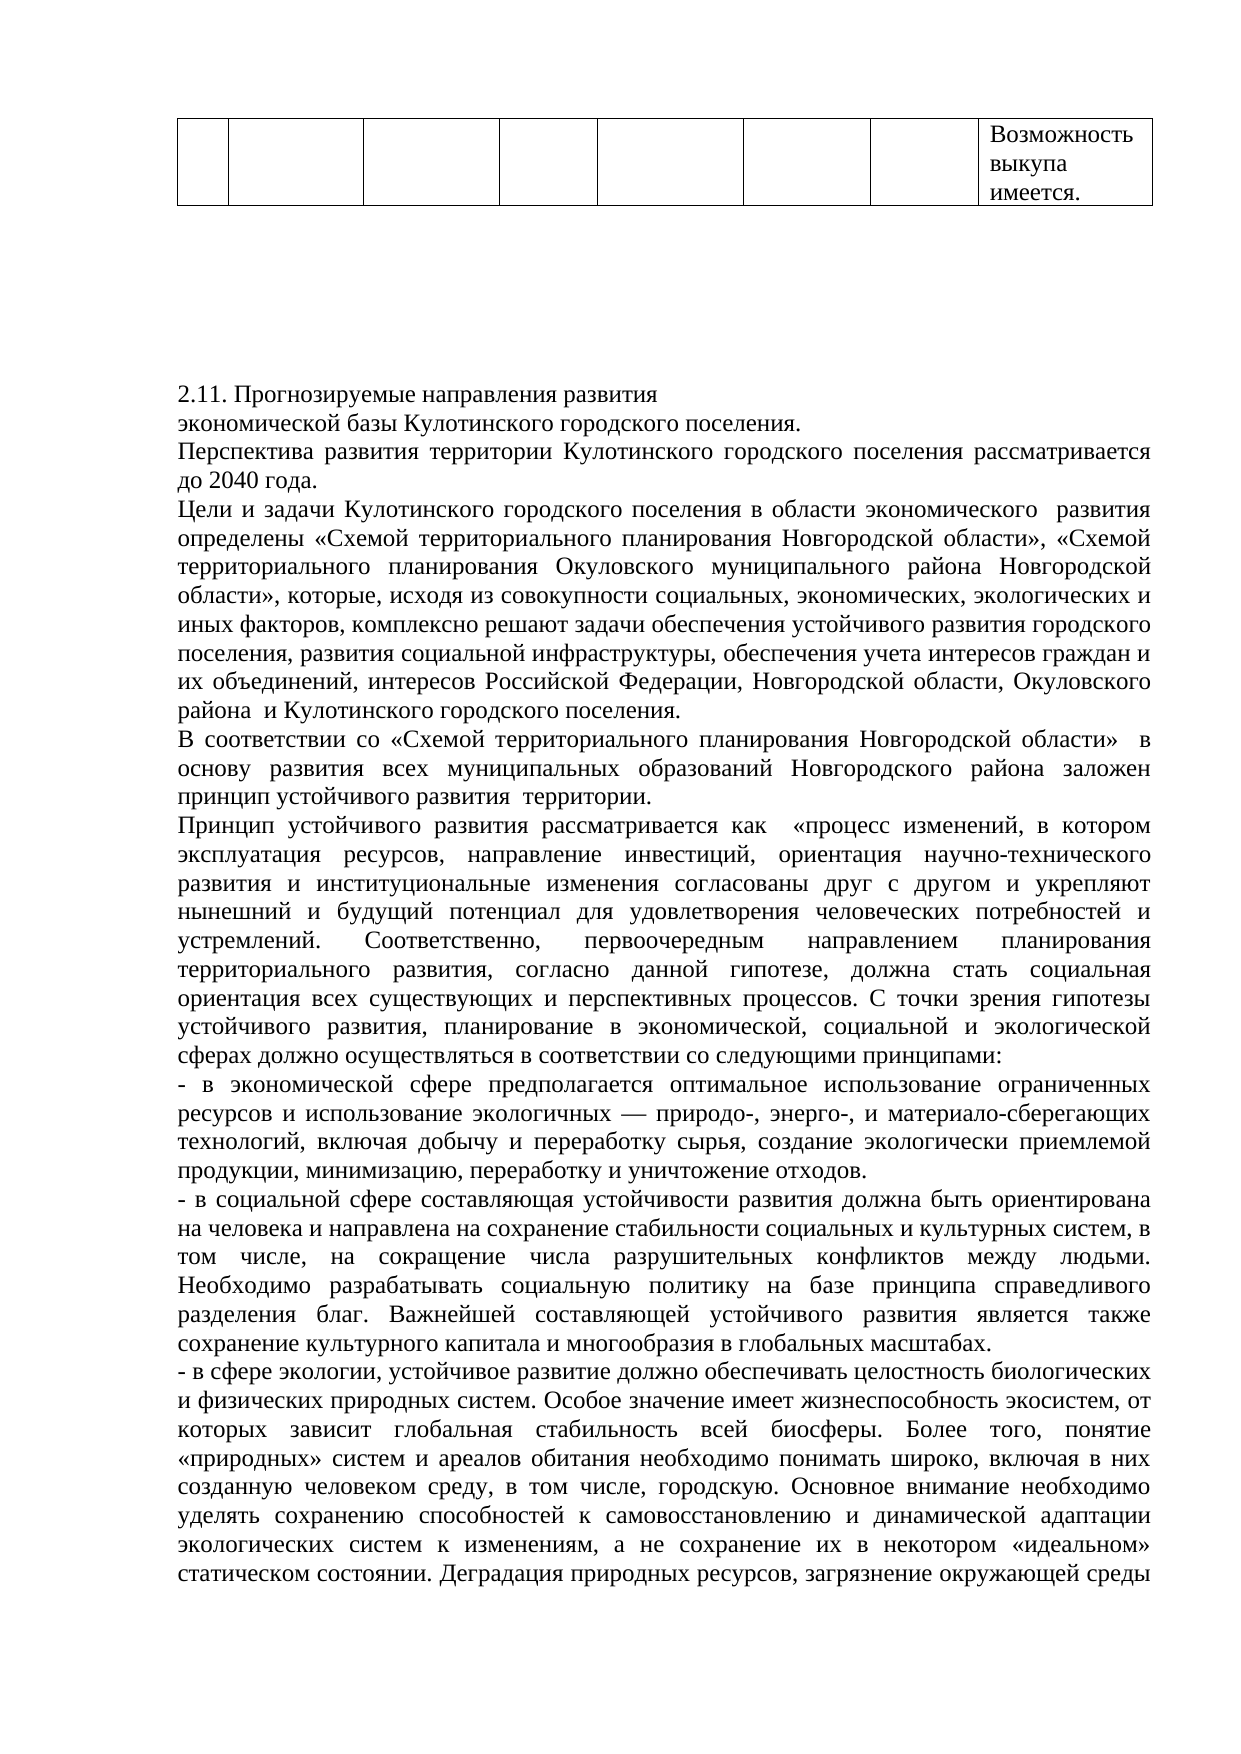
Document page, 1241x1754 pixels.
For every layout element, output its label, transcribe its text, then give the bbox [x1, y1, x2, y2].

text Перспектива развития территории Кулотинского городского поселения рассматривается до 2040 года. [177, 436, 1152, 494]
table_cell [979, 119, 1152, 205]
text Цели и задачи Кулотинского городского поселения в области экономического развития определены «Схемой территориального планирования Новгородской области», «Схемой территориального планирования Окуловского муниципального района Новгородской области», которые, исходя из совокупности социальных, экономических, экологических и иных факторов, комплексно решают задачи обеспечения устойчивого развития городского поселения, развития социальной инфраструктуры, обеспечения учета интересов граждан и их объединений, интересов Российской Федерации, Новгородской области, Окуловского района и Кулотинского городского поселения. [177, 494, 1152, 724]
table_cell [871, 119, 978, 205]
text - в социальной сфере составляющая устойчивости развития должна быть ориентирована на человека и направлена на сохранение стабильности социальных и культурных систем, в том числе, на сокращение числа разрушительных конфликтов между людьми. Необходимо разрабатывать социальную политику на базе принципа справедливого разделения благ. Важнейшей составляющей устойчивого развития является также сохранение культурного капитала и многообразия в глобальных масштабах. [177, 1184, 1152, 1356]
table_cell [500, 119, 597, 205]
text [177, 1356, 1152, 1586]
text В соответствии со «Схемой территориального планирования Новгородской области» в основу развития всех муниципальных образований Новгородского района заложен принцип устойчивого развития территории. [177, 724, 1152, 810]
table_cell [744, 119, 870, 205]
text экономической базы Кулотинского городского поселения. [177, 408, 1152, 436]
text 2.11. Прогнозируемые направления развития [177, 379, 1152, 408]
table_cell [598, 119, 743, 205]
text Принцип устойчивого развития рассматривается как «процесс изменений, в котором эксплуатация ресурсов, направление инвестиций, ориентация научно-технического развития и институциональные изменения согласованы друг с другом и укрепляют нынешний и будущий потенциал для удовлетворения человеческих потребностей и устремлений. Соответственно, первоочередным направлением планирования территориального развития, согласно данной гипотезе, должна стать социальная ориентация всех существующих и перспективных процессов. С точки зрения гипотезы устойчивого развития, планирование в экономической, социальной и экологической сферах должно осуществляться в соответствии со следующими принципами: [177, 810, 1152, 1069]
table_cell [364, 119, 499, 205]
text - в экономической сфере предполагается оптимальное использование ограниченных ресурсов и использование экологичных — природо-, энерго-, и материало-сберегающих технологий, включая добычу и переработку сырья, создание экологически приемлемой продукции, минимизацию, переработку и уничтожение отходов. [177, 1069, 1152, 1184]
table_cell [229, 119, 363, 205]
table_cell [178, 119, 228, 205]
